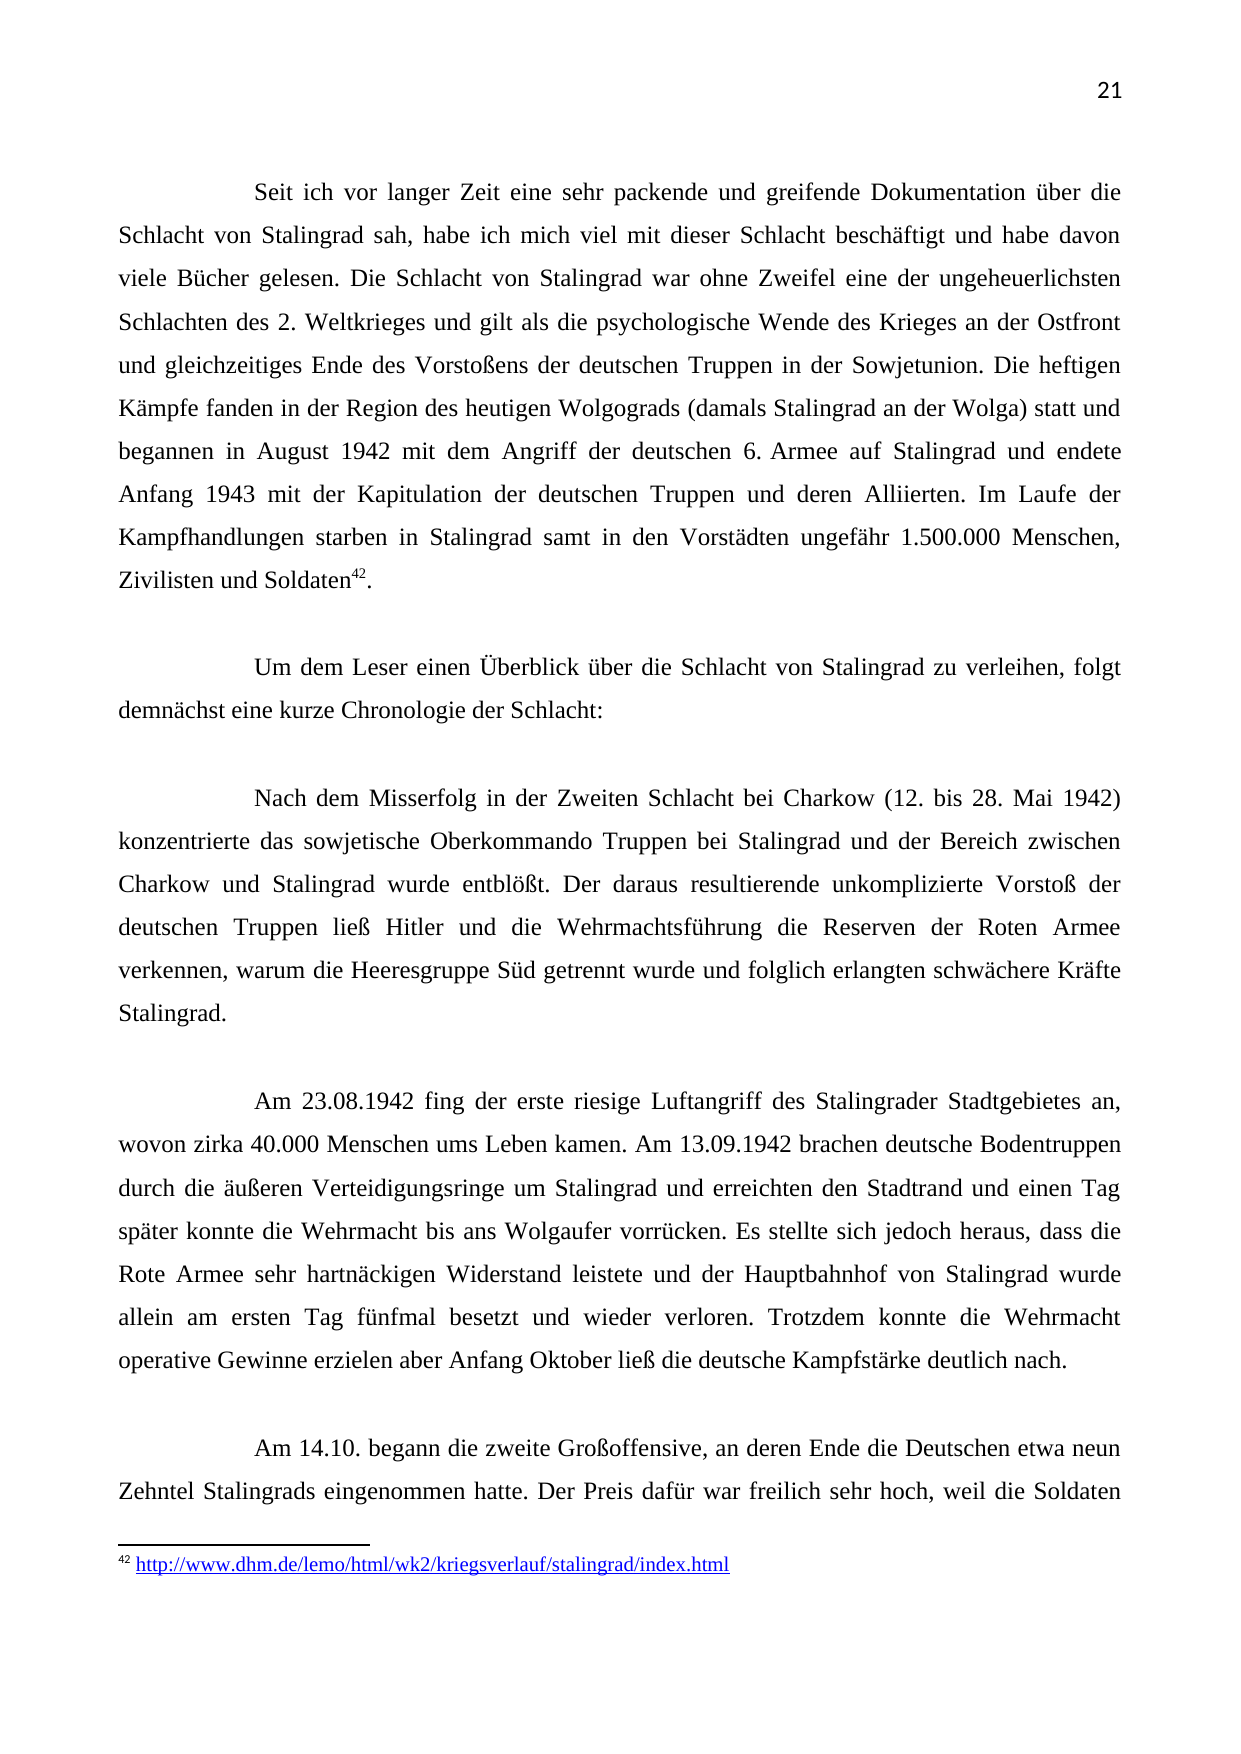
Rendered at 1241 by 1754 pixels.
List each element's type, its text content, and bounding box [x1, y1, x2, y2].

text Nach dem Misserfolg in der Zweiten Schlacht bei Charkow (12. bis 28. Mai 1942) konzentrierte das sowjetische Oberkommando Truppen bei Stalingrad und der Bereich zwischen Charkow und Stalingrad wurde entblößt. Der daraus resultierende unkomplizierte Vorstoß der deutschen Truppen ließ Hitler und die Wehrmachtsführung die Reserven der Roten Armee verkennen, warum die Heeresgruppe Süd getrennt wurde und folglich erlangten schwächere Kräfte Stalingrad. [118, 783, 1122, 1027]
text Um dem Leser einen Überblick über die Schlacht von Stalingrad zu verleihen, folgt demnächst eine kurze Chronologie der Schlacht: [118, 652, 1122, 723]
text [118, 1433, 1122, 1505]
text Am 23.08.1942 fing der erste riesige Luftangriff des Stalingrader Stadtgebietes an, wovon zirka 40.000 Menschen ums Leben kamen. Am 13.09.1942 brachen deutsche Bodentruppen durch die äußeren Verteidigungsringe um Stalingrad und erreichten den Stadtrand und einen Tag später konnte die Wehrmacht bis ans Wolgaufer vorrücken. Es stellte sich jedoch heraus, dass die Rote Armee sehr hartnäckigen Widerstand leistete und der Hauptbahnhof von Stalingrad wurde allein am ersten Tag fünfmal besetzt und wieder verloren. Trotzdem konnte die Wehrmacht operative Gewinne erzielen aber Anfang Oktober ließ die deutsche Kampfstärke deutlich nach. [118, 1086, 1122, 1374]
text Seit ich vor langer Zeit eine sehr packende und greifende Dokumentation über die Schlacht von Stalingrad sah, habe ich mich viel mit dieser Schlacht beschäftigt und habe davon viele Bücher gelesen. Die Schlacht von Stalingrad war ohne Zweifel eine der ungeheuerlichsten Schlachten des 2. Weltkrieges und gilt als die psychologische Wende des Krieges an der Ostfront und gleichzeitiges Ende des Vorstoßens der deutschen Truppen in der Sowjetunion. Die heftigen Kämpfe fanden in der Region des heutigen Wolgograds (damals Stalingrad an der Wolga) statt und begannen in August 1942 mit dem Angriff der deutschen 6. Armee auf Stalingrad und endete Anfang 1943 mit der Kapitulation der deutschen Truppen und deren Alliierten. Im Laufe der Kampfhandlungen starben in Stalingrad samt in den Vorstädten ungefähr 1.500.000 Menschen, Zivilisten und Soldaten. [118, 177, 1122, 594]
